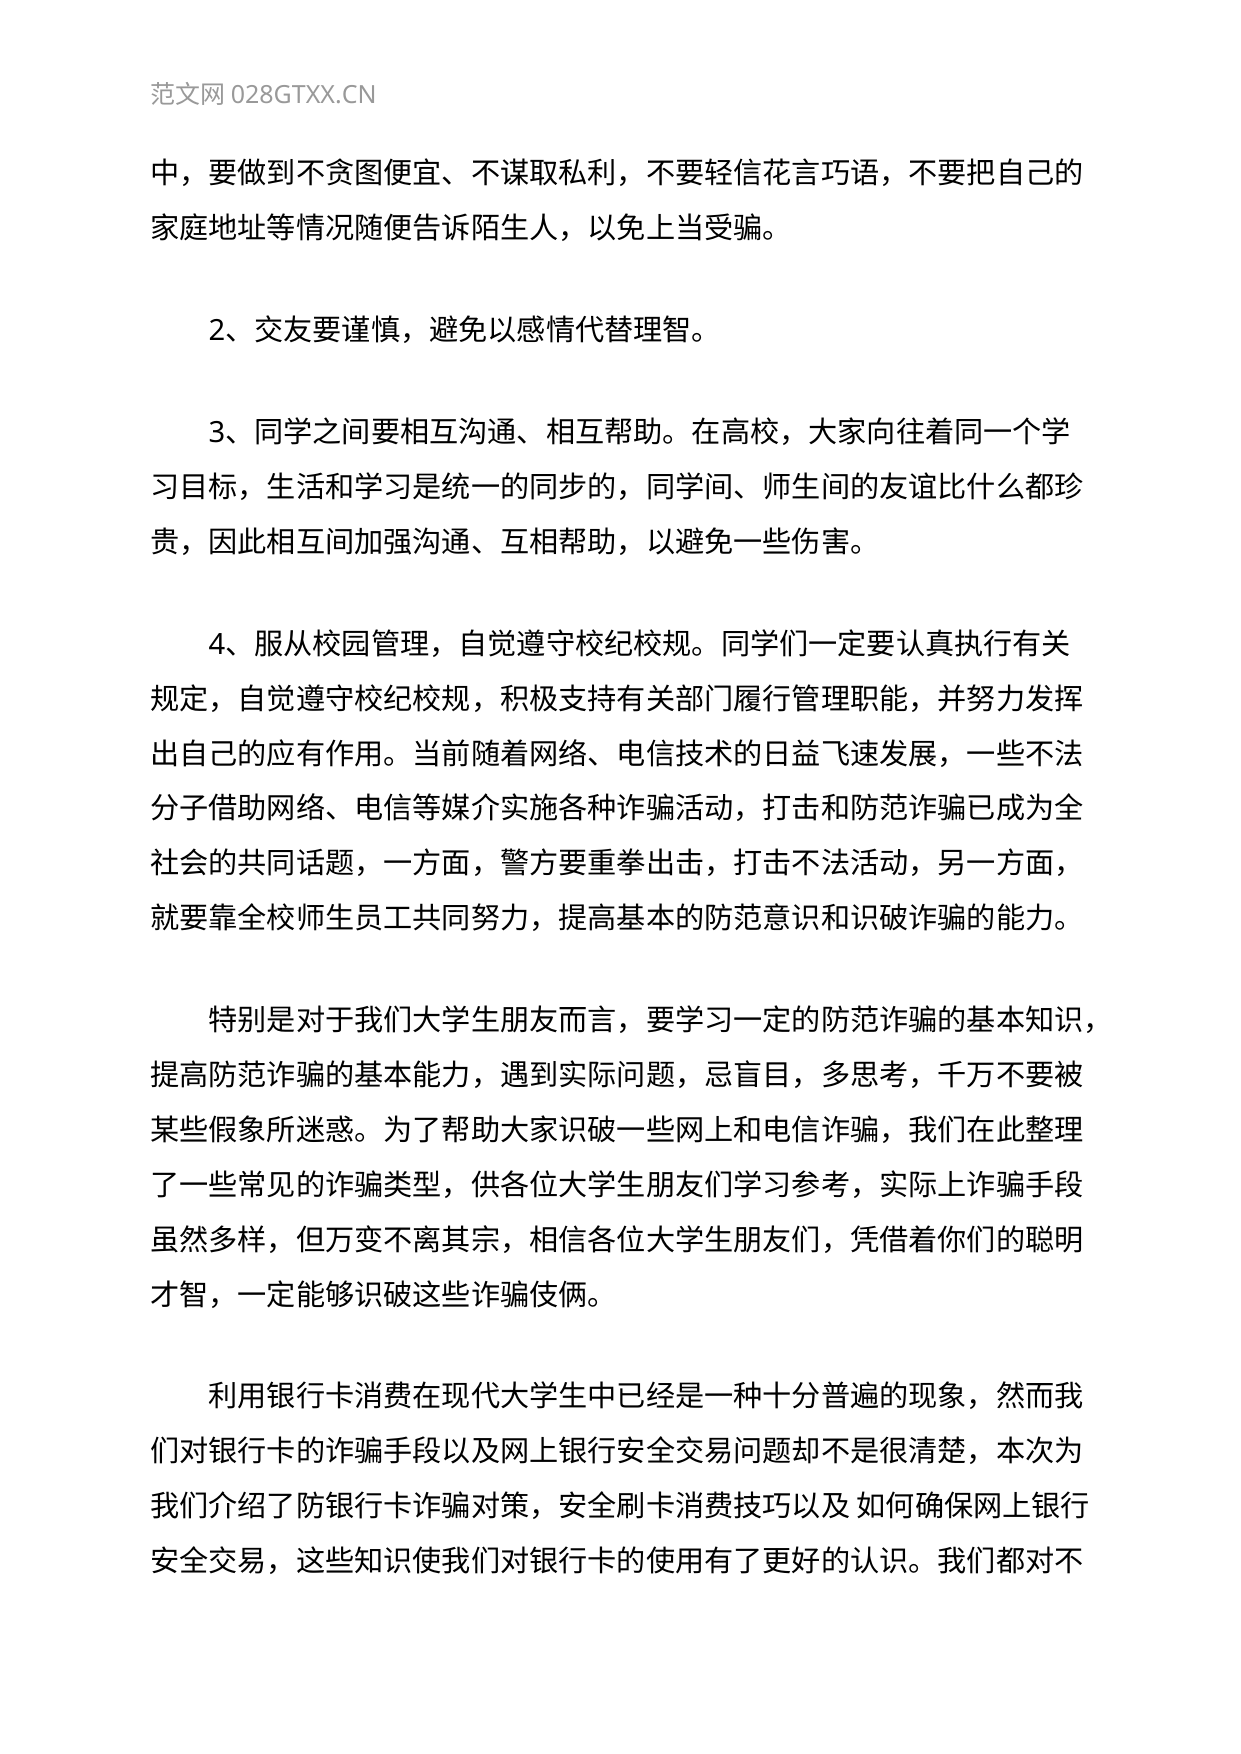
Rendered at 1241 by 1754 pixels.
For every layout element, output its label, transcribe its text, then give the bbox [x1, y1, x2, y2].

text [150, 150, 1090, 247]
text 2、交友要谨慎，避免以感情代替理智。 [150, 307, 1090, 349]
text 4、服从校园管理，自觉遵守校纪校规。同学们一定要认真执行有关规定，自觉遵守校纪校规，积极支持有关部门履行管理职能，并努力发挥出自己的应有作用。当前随着网络、电信技术的日益飞速发展，一些不法分子借助网络、电信等媒介实施各种诈骗活动，打击和防范诈骗已成为全社会的共同话题，一方面，警方要重拳出击，打击不法活动，另一方面，就要靠全校师生员工共同努力，提高基本的防范意识和识破诈骗的能力。 [150, 620, 1090, 937]
text 3、同学之间要相互沟通、相互帮助。在高校，大家向往着同一个学习目标，生活和学习是统一的同步的，同学间、师生间的友谊比什么都珍贵，因此相互间加强沟通、互相帮助，以避免一些伤害。 [150, 409, 1090, 561]
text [150, 1373, 1090, 1580]
text 特别是对于我们大学生朋友而言，要学习一定的防范诈骗的基本知识，提高防范诈骗的基本能力，遇到实际问题，忌盲目，多思考，千万不要被某些假象所迷惑。为了帮助大家识破一些网上和电信诈骗，我们在此整理了一些常见的诈骗类型，供各位大学生朋友们学习参考，实际上诈骗手段虽然多样，但万变不离其宗，相信各位大学生朋友们，凭借着你们的聪明才智，一定能够识破这些诈骗伎俩。 [150, 997, 1090, 1313]
